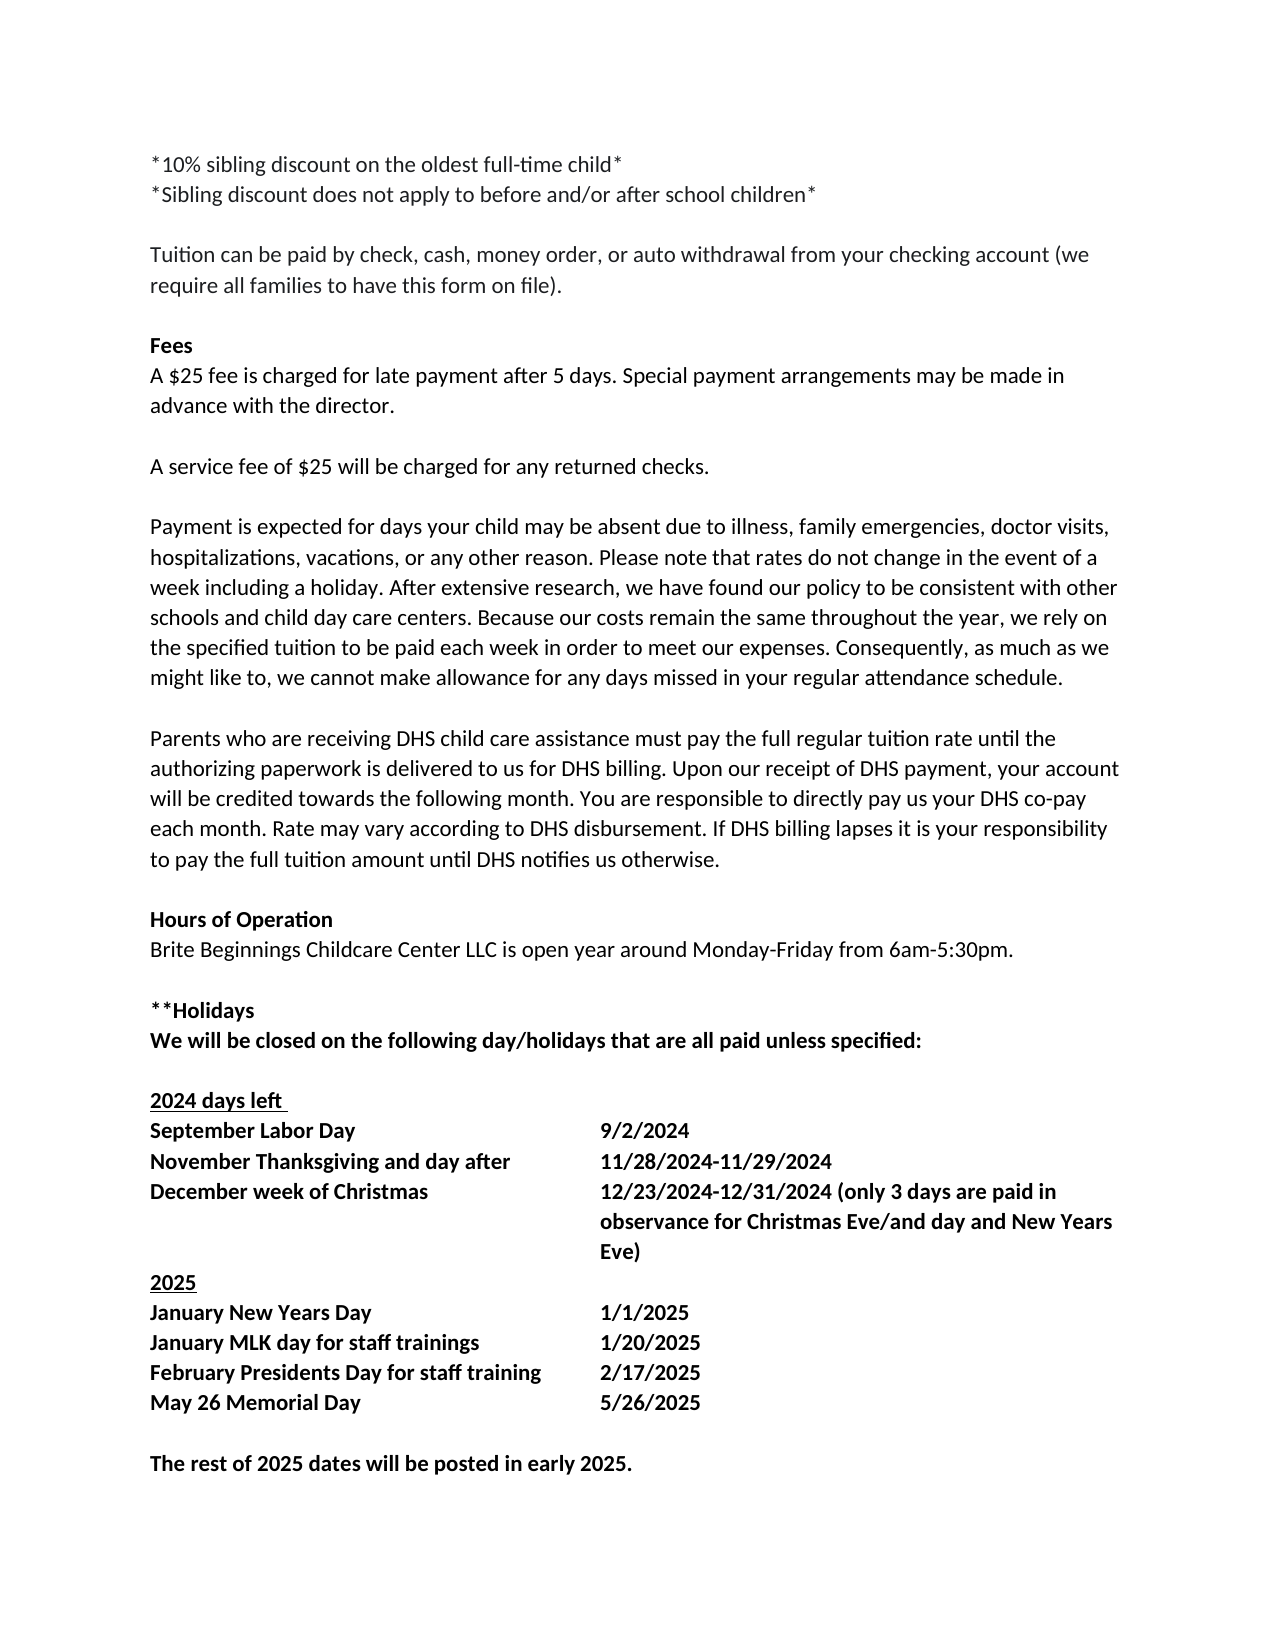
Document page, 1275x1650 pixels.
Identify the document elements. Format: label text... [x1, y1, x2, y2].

text February Presidents Day for staff training 2/17/2025 [150, 1358, 1125, 1386]
text A $25 fee is charged for late payment after 5 days. Special payment arrangements may be made in advance with the director. [150, 361, 1125, 420]
text Tuition can be paid by check, cash, money order, or auto withdrawal from your checking account (we require all families to have this form on file). [150, 241, 1125, 299]
text A service fee of $25 will be charged for any returned checks. [150, 452, 1125, 480]
text January New Years Day 1/1/2025 [150, 1298, 1125, 1326]
text 2024 days left [150, 1086, 1125, 1114]
text December week of Christmas 12/23/2024-12/31/2024 (only 3 days are paid in observance for Christmas Eve/and day and New Years Eve) [150, 1177, 1125, 1266]
text *10% sibling discount on the oldest full-time child* *Sibling discount does not apply to before and/or after school children* [150, 150, 1125, 208]
text **Holidays [150, 996, 1125, 1024]
text The rest of 2025 dates will be posted in early 2025. [150, 1449, 1125, 1477]
text 2025 [150, 1268, 1125, 1296]
text September Labor Day 9/2/2024 [150, 1117, 1125, 1145]
text We will be closed on the following day/holidays that are all paid unless specified: [150, 1026, 1125, 1054]
text May 26 Memorial Day 5/26/2025 [150, 1388, 1125, 1417]
text Brite Beginnings Childcare Center LLC is open year around Monday-Friday from 6am-5:30pm. [150, 935, 1125, 963]
text Payment is expected for days your child may be absent due to illness, family emergencies, doctor visits, hospitalizations, vacations, or any other reason. Please note that rates do not change in the event of a week including a holiday. After extensive research, we have found our policy to be consistent with other schools and child day care centers. Because our costs remain the same throughout the year, we rely on the specified tuition to be paid each week in order to meet our expenses. Consequently, as much as we might like to, we cannot make allowance for any days missed in your regular attendance schedule. [150, 512, 1125, 692]
text Fees [150, 331, 1125, 359]
text January MLK day for staff trainings 1/20/2025 [150, 1328, 1125, 1356]
text Hours of Operation [150, 905, 1125, 933]
text Parents who are receiving DHS child care assistance must pay the full regular tuition rate until the authorizing paperwork is delivered to us for DHS billing. Upon our receipt of DHS payment, your account will be credited towards the following month. You are responsible to directly pay us your DHS co-pay each month. Rate may vary according to DHS disbursement. If DHS billing lapses it is your responsibility to pay the full tuition amount until DHS notifies us otherwise. [150, 724, 1125, 873]
text November Thanksgiving and day after 11/28/2024-11/29/2024 [150, 1147, 1125, 1175]
